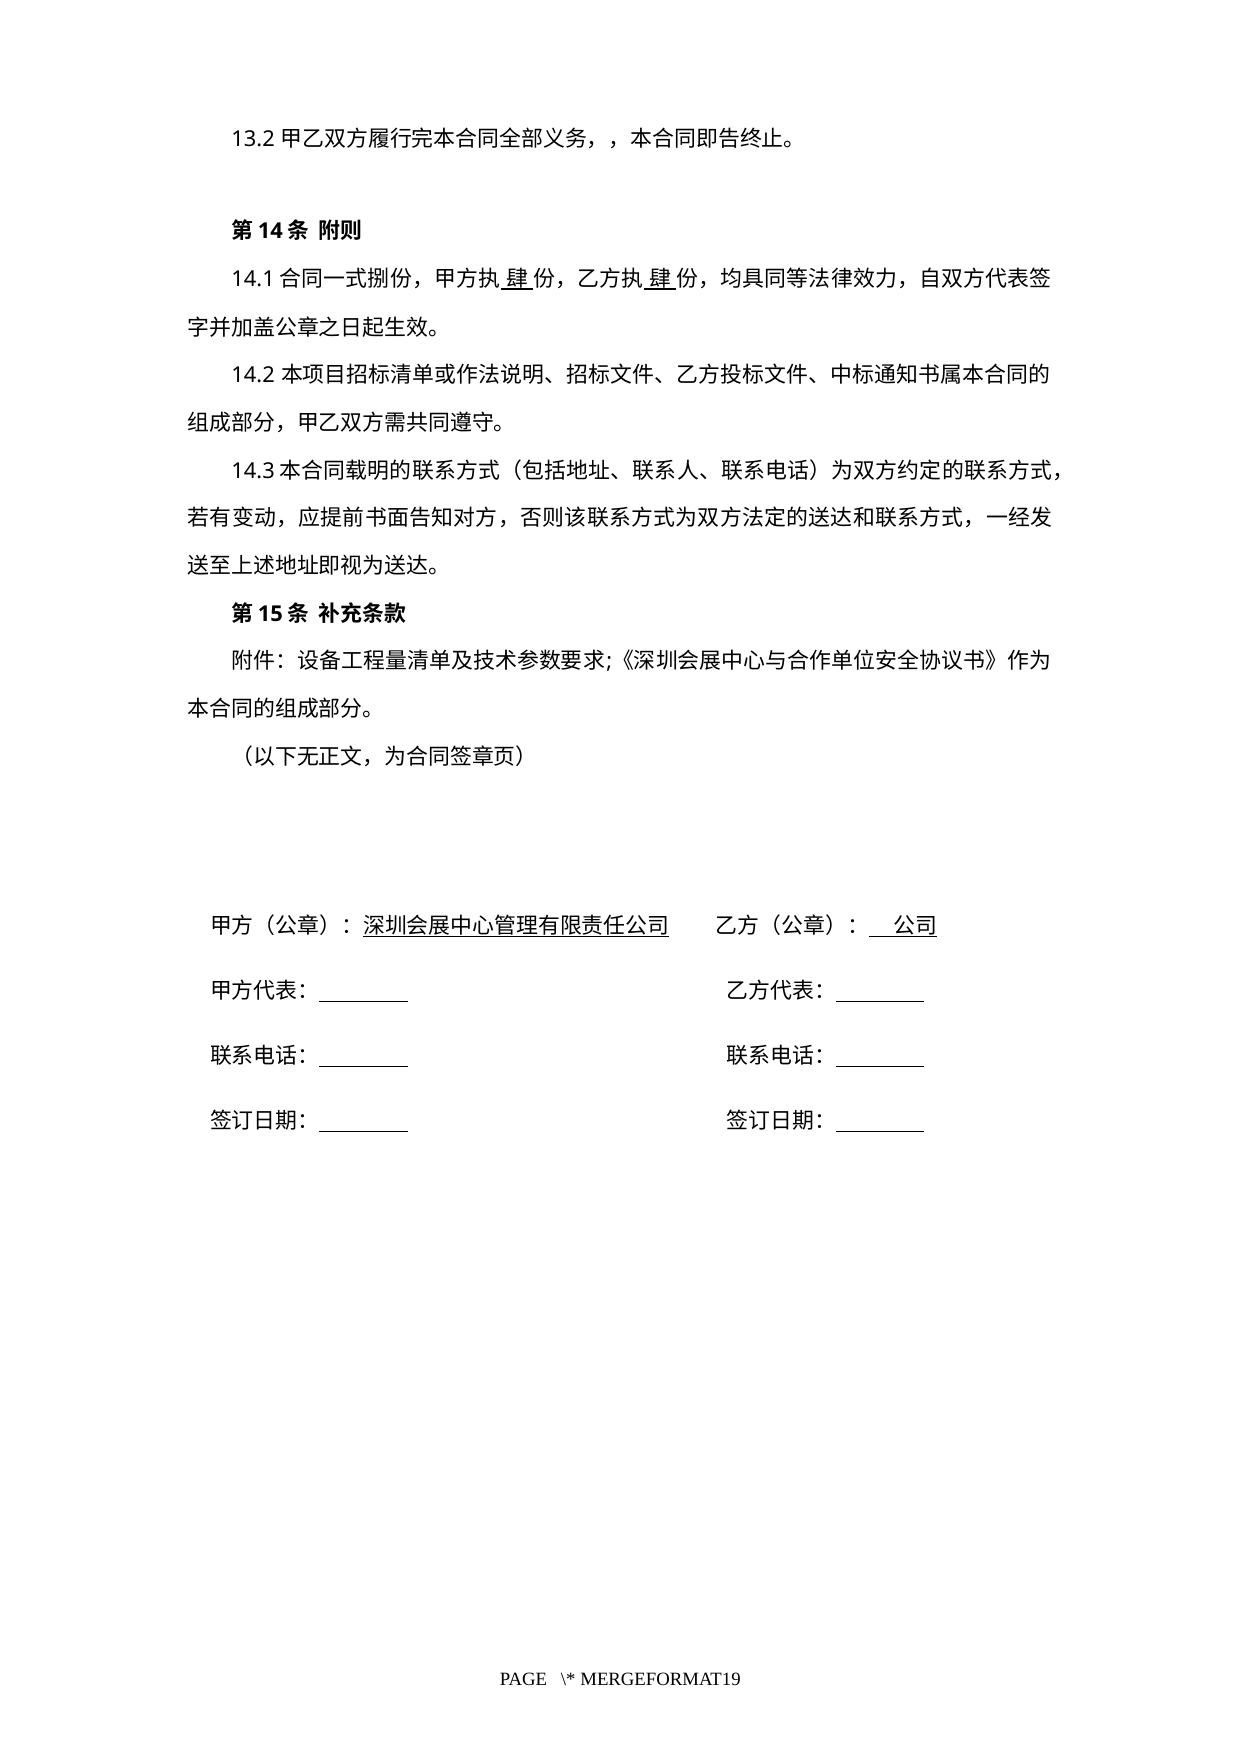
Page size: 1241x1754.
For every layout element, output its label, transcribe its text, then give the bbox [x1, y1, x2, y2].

table_header 甲方（公章）：深圳会展中心管理有限责任公司 甲方代表： 联系电话： 签订日期： [188, 908, 704, 1136]
text 14.1合同一式捌份，甲方执 肆 份，乙方执 肆 份，均具同等法律效力，自双方代表签字并加盖公章之日起生效。 [187, 260, 1053, 342]
text （以下无正文，为合同签章页） [187, 739, 1053, 770]
table_header 乙方（公章）： 公司 乙方代表： 联系电话： 签订日期： [704, 908, 1052, 1136]
text 第14条 附则 [187, 213, 1053, 244]
text 第15条 补充条款 [187, 595, 1053, 628]
text 14.3本合同载明的联系方式（包括地址、联系人、联系电话）为双方约定的联系方式，若有变动，应提前书面告知对方，否则该联系方式为双方法定的送达和联系方式，一经发送至上述地址即视为送达。 [187, 453, 1053, 579]
text 13.2 甲乙双方履行完本合同全部义务，，本合同即告终止。 [187, 121, 1053, 152]
text 14.2 本项目招标清单或作法说明、招标文件、乙方投标文件、中标通知书属本合同的组成部分，甲乙双方需共同遵守。 [187, 357, 1053, 437]
text 附件：设备工程量清单及技术参数要求;《深圳会展中心与合作单位安全协议书》作为本合同的组成部分。 [187, 643, 1053, 723]
